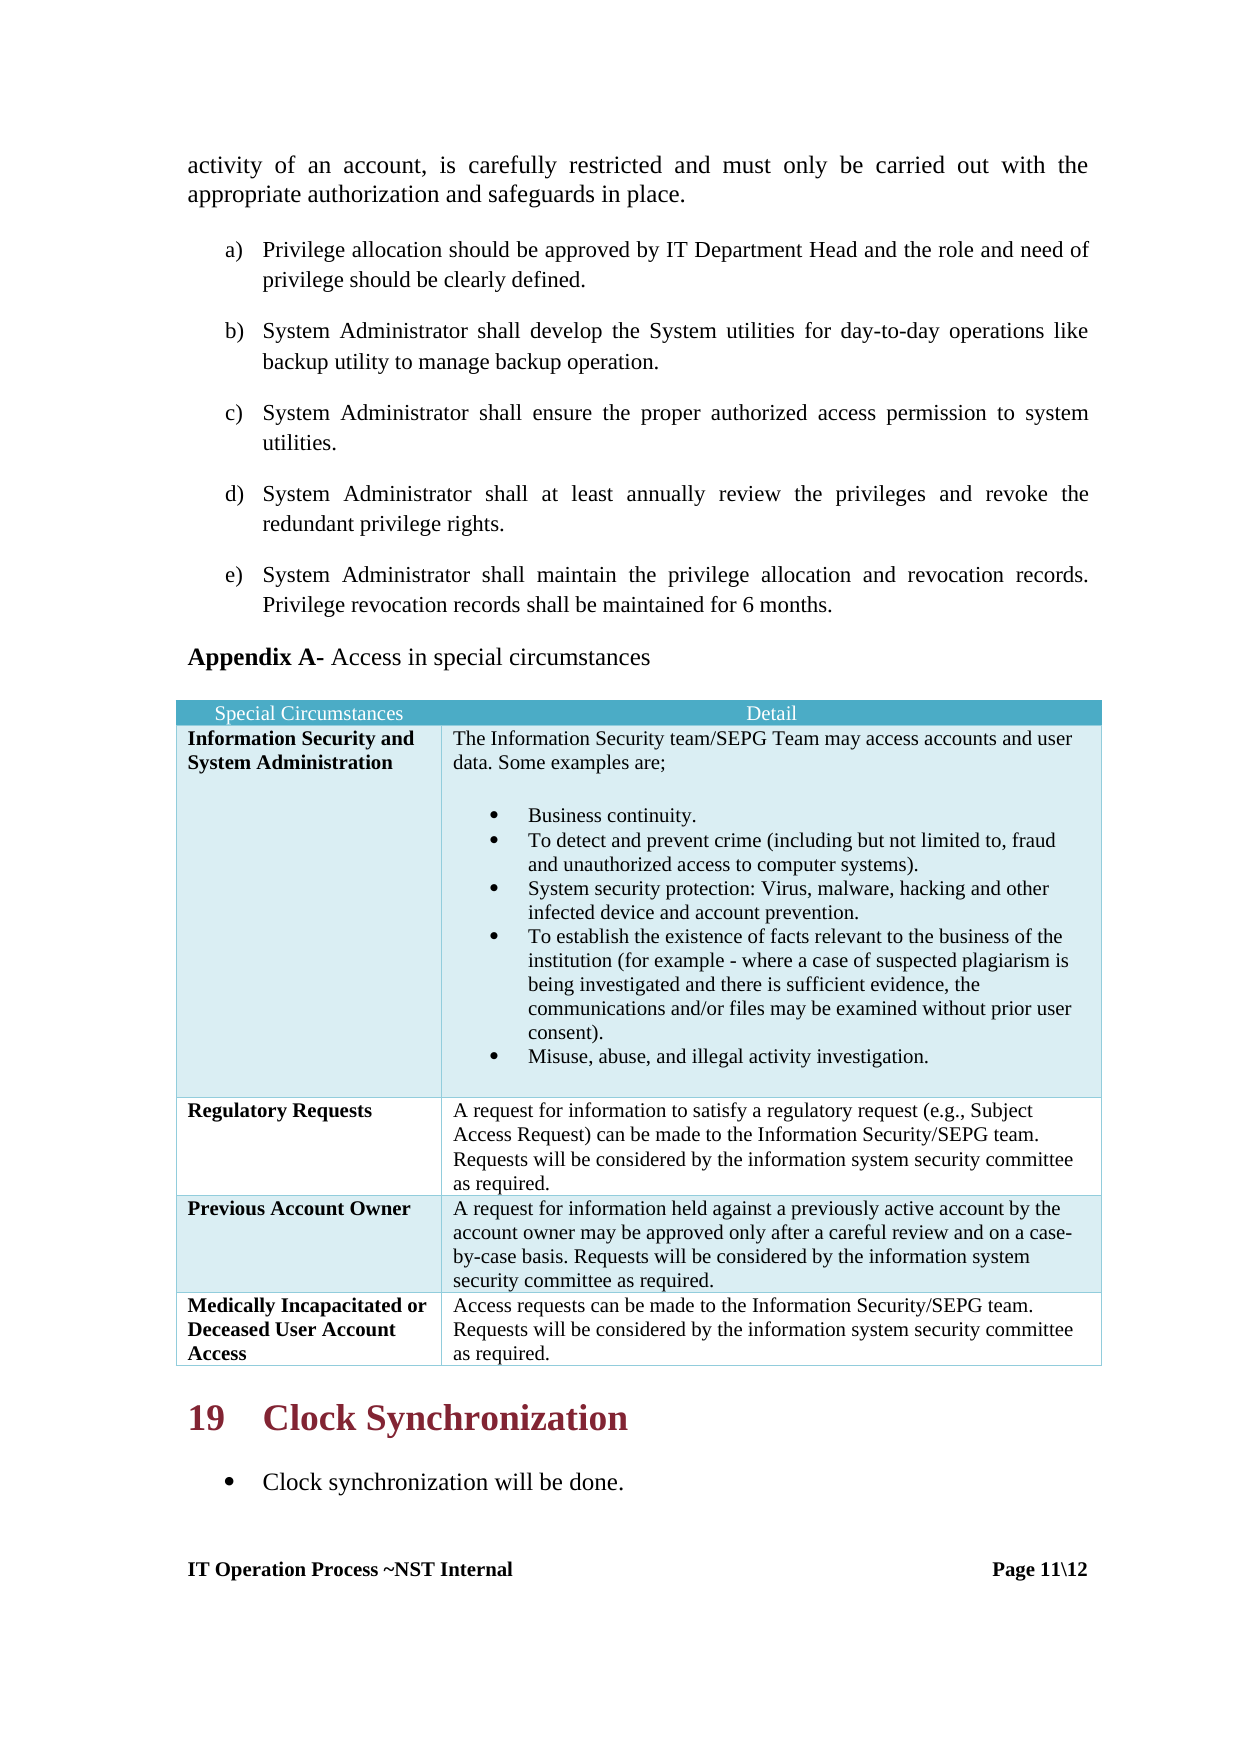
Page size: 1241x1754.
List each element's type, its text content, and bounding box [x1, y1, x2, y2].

text Appendix A- Access in special circumstances [187, 642, 1090, 671]
table_cell Information Security and System Administration [177, 726, 441, 1097]
table_header Special Circumstances [177, 701, 441, 725]
list System Administrator shall ensure the proper authorized access permission to system utilities. [225, 399, 1090, 455]
table_cell Access requests can be made to the Information Security/SEPG team. Requests will be considered by the information system security committee as required. [442, 1293, 1101, 1365]
list Clock synchronization will be done. [225, 1467, 1090, 1496]
list Privilege allocation should be approved by IT Department Head and the role and need of privilege should be clearly defined. [225, 236, 1090, 293]
table_cell Regulatory Requests [177, 1098, 441, 1194]
table_cell The Information Security team/SEPG Team may access accounts and user data. Some examples are; Business continuity. To detect and prevent crime (including but not limited to, fraud and unauthorized access to computer systems). System security protection: Virus, malware, hacking and other infected device and account prevention. To establish the existence of facts relevant to the business of the institution (for example - where a case of suspected plagiarism is being investigated and there is sufficient evidence, the communications and/or files may be examined without prior user consent). Misuse, abuse, and illegal activity investigation. [442, 726, 1101, 1097]
list System Administrator shall develop the System utilities for day-to-day operations like backup utility to manage backup operation. [225, 317, 1090, 374]
table_cell A request for information to satisfy a regulatory request (e.g., Subject Access Request) can be made to the Information Security/SEPG team. Requests will be considered by the information system security committee as required. [442, 1098, 1101, 1194]
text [187, 150, 1090, 207]
table_cell A request for information held against a previously active account by the account owner may be approved only after a careful review and on a case-by-case basis. Requests will be considered by the information system security committee as required. [442, 1196, 1101, 1292]
list System Administrator shall maintain the privilege allocation and revocation records. Privilege revocation records shall be maintained for 6 months. [225, 561, 1090, 618]
table_cell Medically Incapacitated or Deceased User Account Access [177, 1293, 441, 1365]
subtitle Clock Synchronization [187, 1395, 1090, 1438]
table_header Detail [442, 701, 1101, 725]
list System Administrator shall at least annually review the privileges and revoke the redundant privilege rights. [225, 480, 1090, 537]
table_cell Previous Account Owner [177, 1196, 441, 1292]
